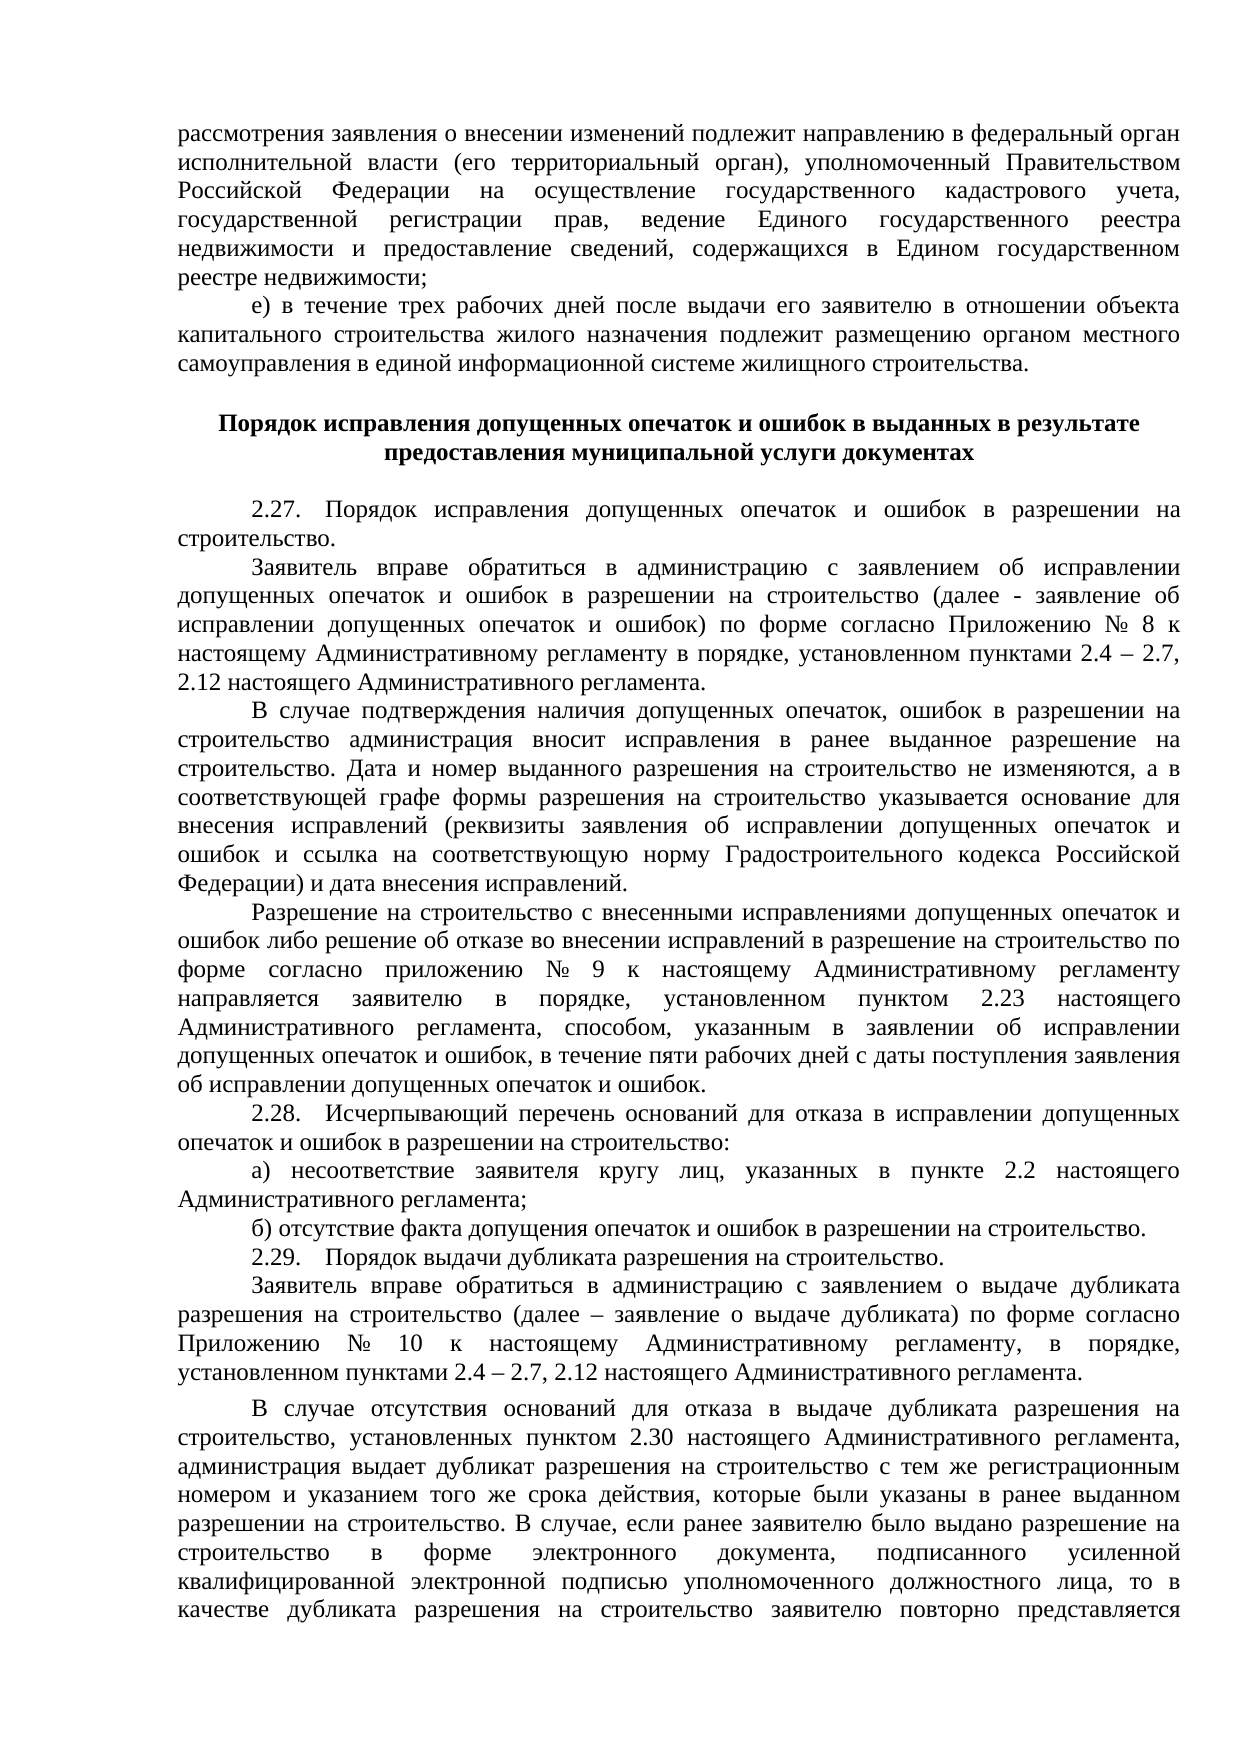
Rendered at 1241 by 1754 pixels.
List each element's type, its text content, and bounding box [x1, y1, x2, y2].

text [177, 118, 1181, 291]
text а) несоответствие заявителя кругу лиц, указанных в пункте 2.2 настоящего Административного регламента; [177, 1155, 1181, 1213]
text Заявитель вправе обратиться в администрацию с заявлением об исправлении допущенных опечаток и ошибок в разрешении на строительство (далее - заявление об исправлении допущенных опечаток и ошибок) по форме согласно Приложению № 8 к настоящему Административному регламенту в порядке, установленном пунктами 2.4 – 2.7, 2.12 настоящего Административного регламента. [177, 552, 1181, 695]
text Заявитель вправе обратиться в администрацию с заявлением о выдаче дубликата разрешения на строительство (далее – заявление о выдаче дубликата) по форме согласно Приложению № 10 к настоящему Административному регламенту, в порядке, установленном пунктами 2.4 – 2.7, 2.12 настоящего Административного регламента. [177, 1270, 1181, 1385]
list Порядок выдачи дубликата разрешения на строительство. [177, 1242, 1181, 1270]
list Порядок исправления допущенных опечаток и ошибок в разрешении на строительство. [177, 494, 1181, 552]
subtitle Порядок исправления допущенных опечаток и ошибок в выданных в результате предоставления муниципальной услуги документах [177, 408, 1181, 465]
text Разрешение на строительство с внесенными исправлениями допущенных опечаток и ошибок либо решение об отказе во внесении исправлений в разрешение на строительство по форме согласно приложению № 9 к настоящему Административному регламенту направляется заявителю в порядке, установленном пунктом 2.23 настоящего Административного регламента, способом, указанным в заявлении об исправлении допущенных опечаток и ошибок, в течение пяти рабочих дней с даты поступления заявления об исправлении допущенных опечаток и ошибок. [177, 897, 1181, 1098]
text В случае подтверждения наличия допущенных опечаток, ошибок в разрешении на строительство администрация вносит исправления в ранее выданное разрешение на строительство. Дата и номер выданного разрешения на строительство не изменяются, а в соответствующей графе формы разрешения на строительство указывается основание для внесения исправлений (реквизиты заявления об исправлении допущенных опечаток и ошибок и ссылка на соответствующую норму Градостроительного кодекса Российской Федерации) и дата внесения исправлений. [177, 695, 1181, 897]
text б) отсутствие факта допущения опечаток и ошибок в разрешении на строительство. [177, 1213, 1181, 1242]
list Исчерпывающий перечень оснований для отказа в исправлении допущенных опечаток и ошибок в разрешении на строительство: [177, 1098, 1181, 1155]
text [177, 1393, 1181, 1623]
text е) в течение трех рабочих дней после выдачи его заявителю в отношении объекта капитального строительства жилого назначения подлежит размещению органом местного самоуправления в единой информационной системе жилищного строительства. [177, 291, 1181, 377]
